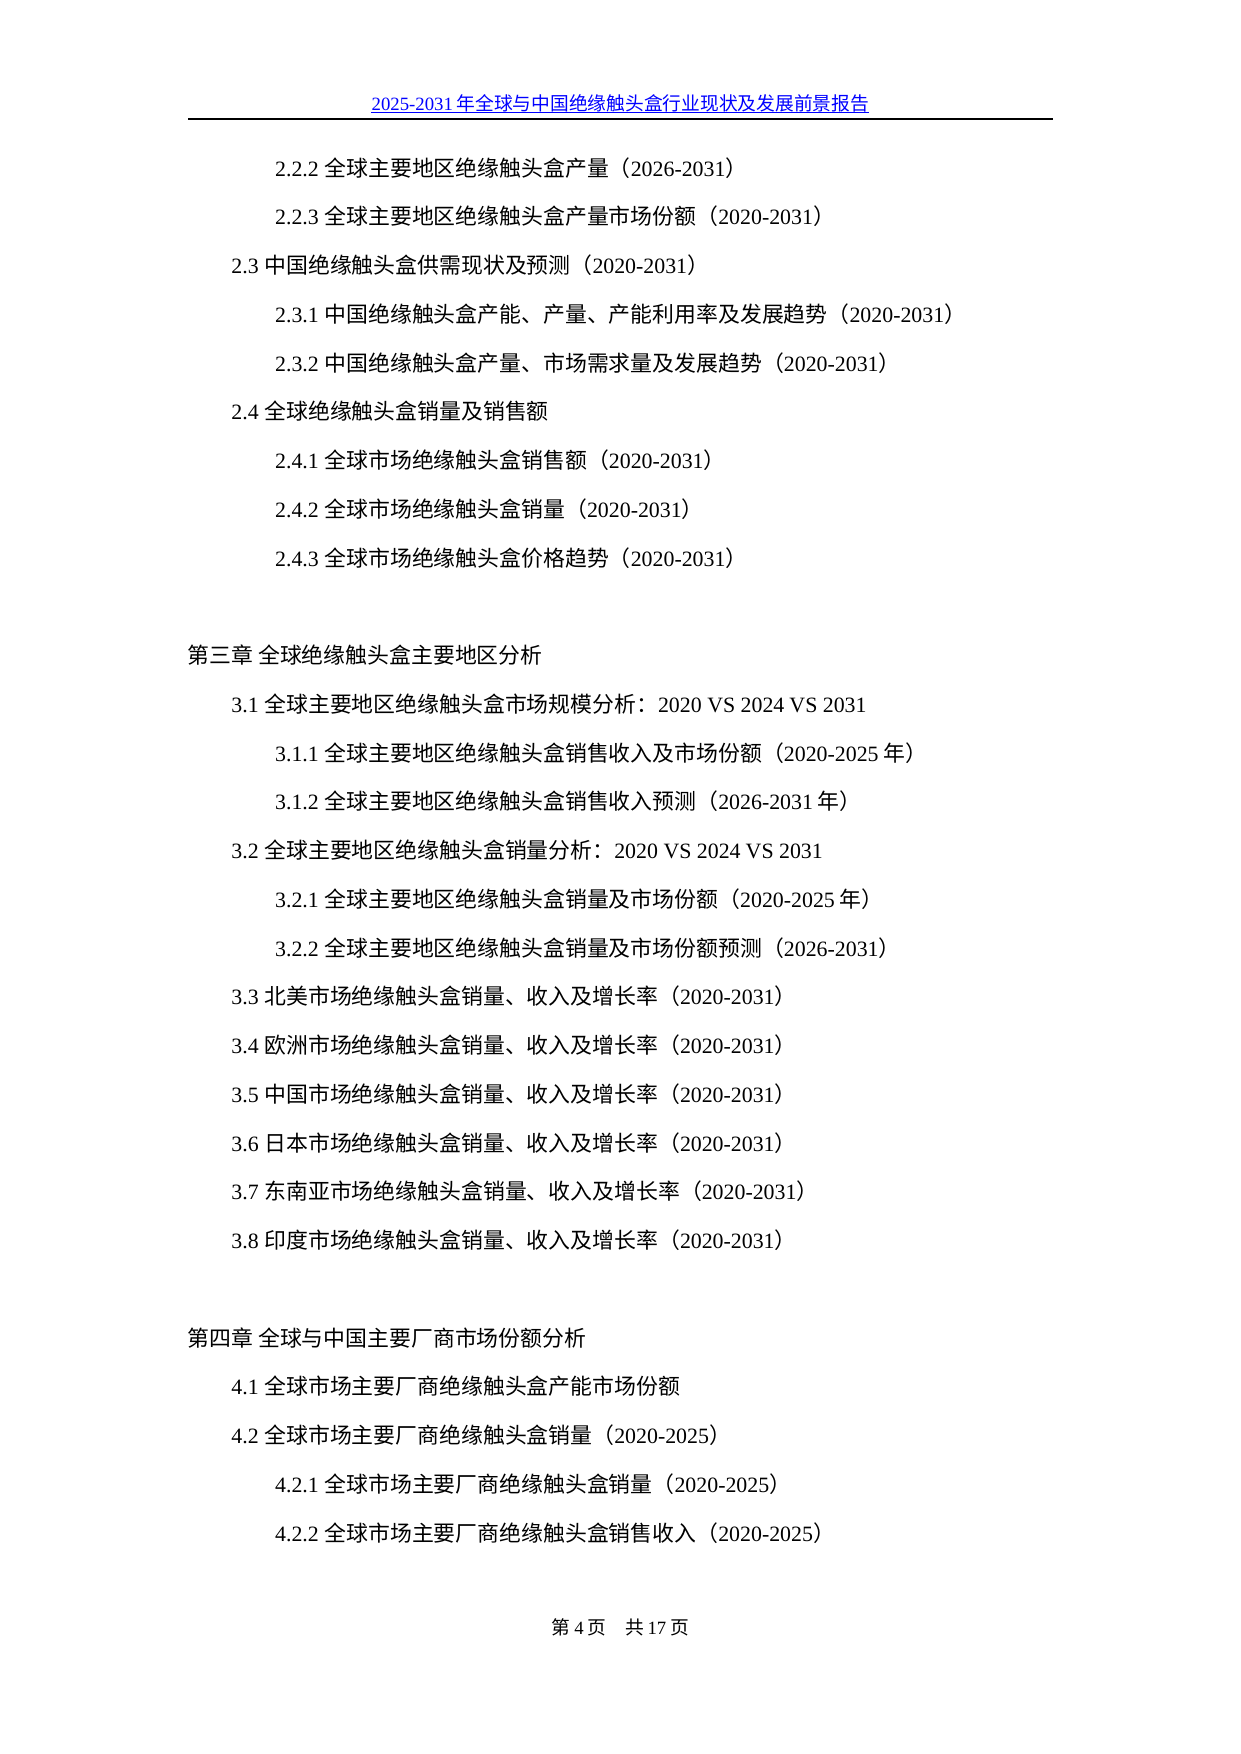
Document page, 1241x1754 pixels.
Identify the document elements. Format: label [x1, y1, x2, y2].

text [187, 150, 1053, 1548]
